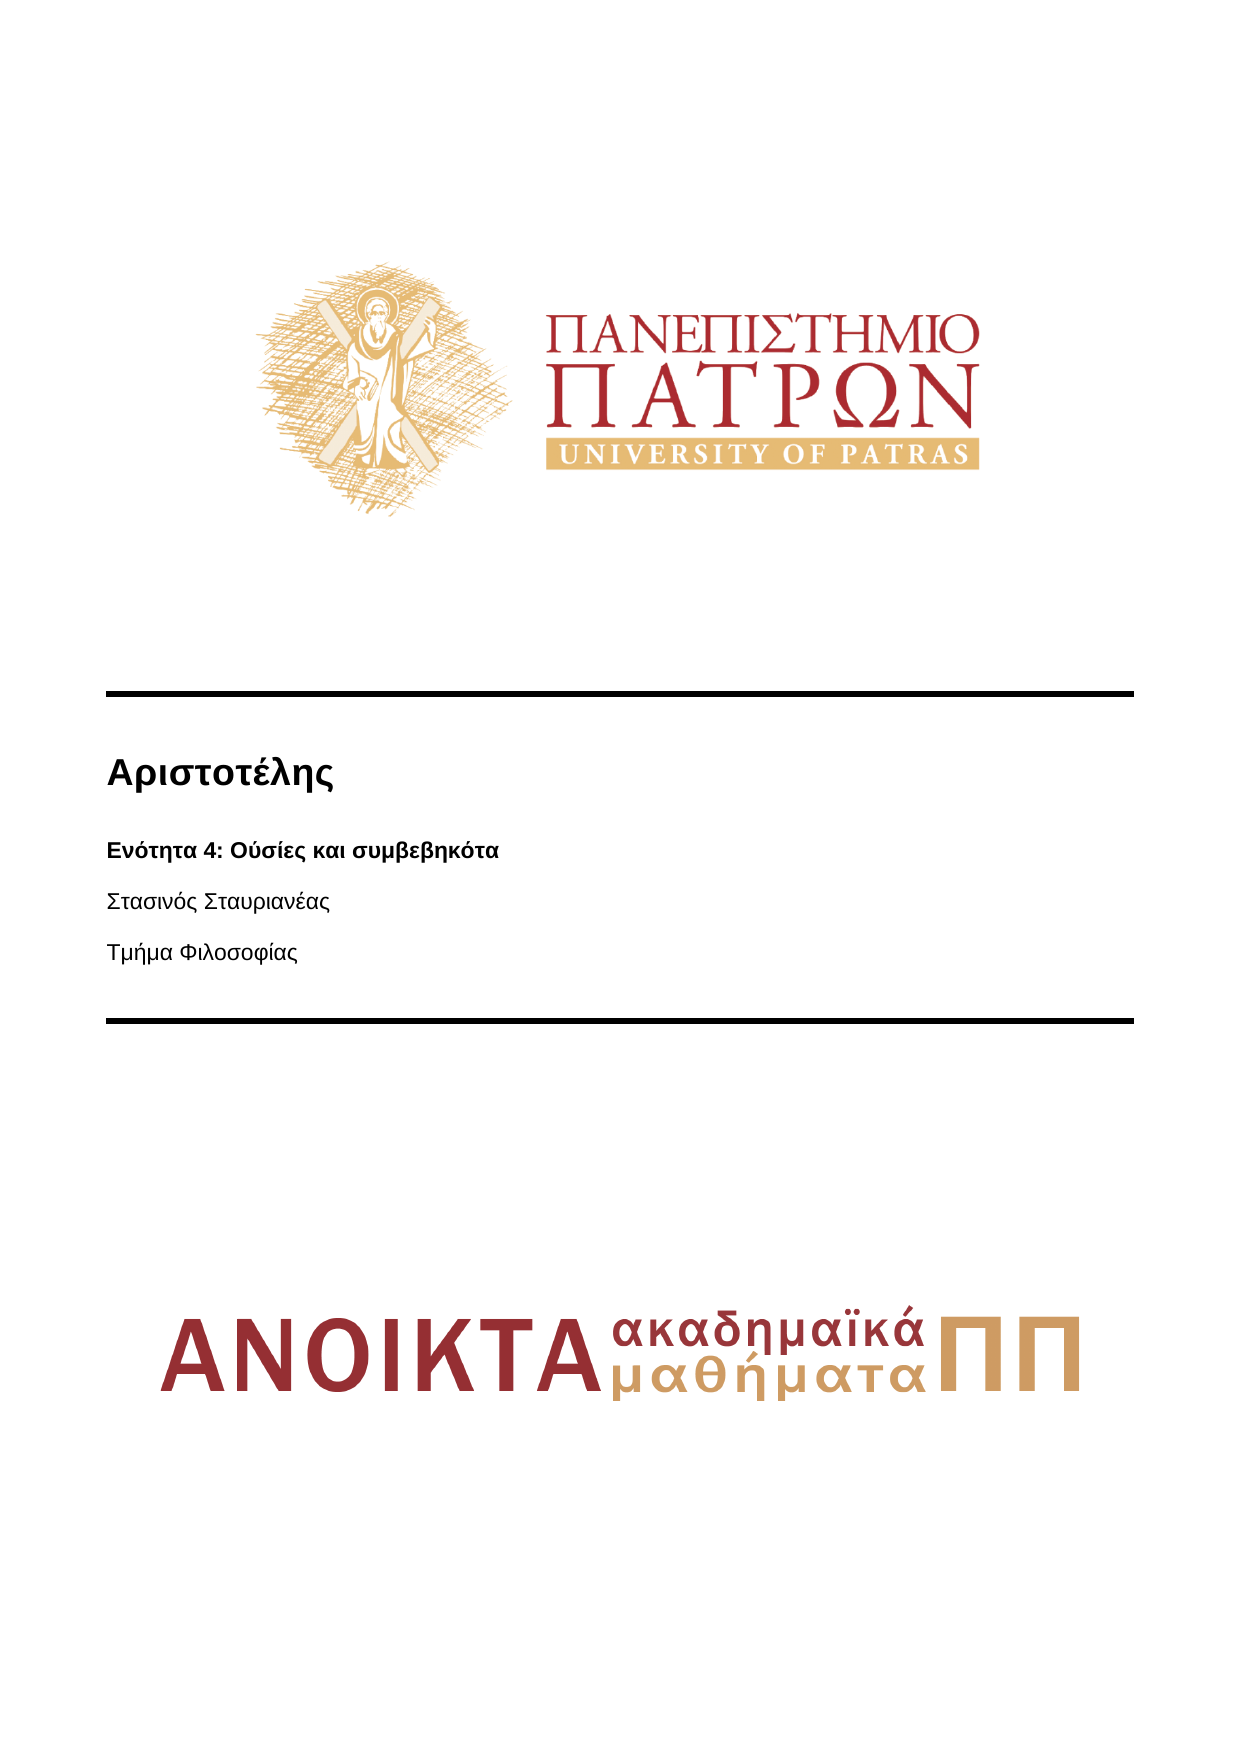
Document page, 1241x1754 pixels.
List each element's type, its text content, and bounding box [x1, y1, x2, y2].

picture [240, 239, 1001, 526]
text Ενότητα 4: Ούσίες και συμβεβηκότα [106, 837, 1134, 863]
picture [106, 1253, 1134, 1466]
text Στασινός Σταυριανέας [106, 888, 1134, 914]
text Τμήμα Φιλοσοφίας [106, 939, 1134, 965]
text Αριστοτέλης [106, 750, 1134, 793]
